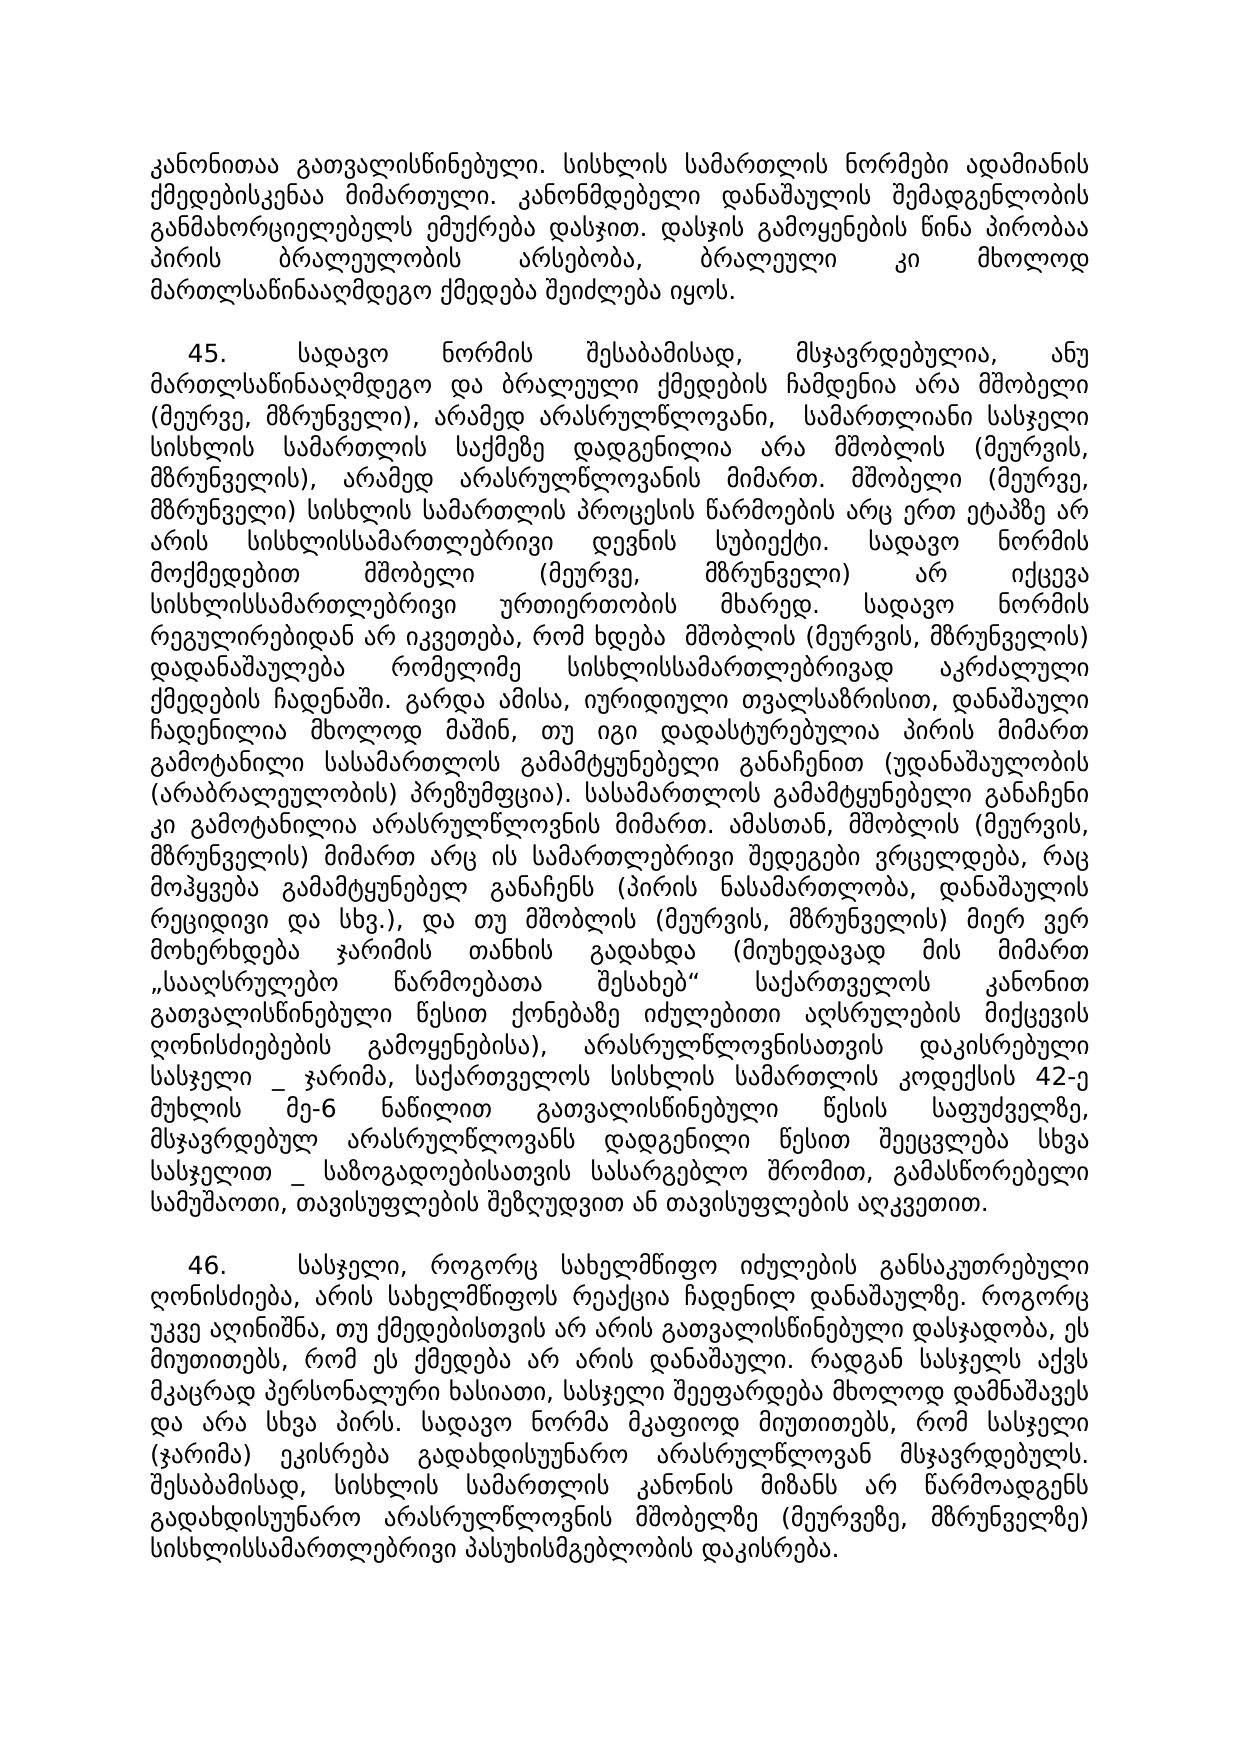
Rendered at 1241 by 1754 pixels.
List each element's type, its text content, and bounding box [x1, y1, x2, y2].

text 45. სადავო ნორმის შესაბამისად, მსჯავრდებულია, ანუ მართლსაწინააღმდეგო და ბრალეული ქმედების ჩამდენია არა მშობელი (მეურვე, მზრუნველი), არამედ არასრულწლოვანი, სამართლიანი სასჯელი სისხლის სამართლის საქმეზე დადგენილია არა მშობლის (მეურვის, მზრუნველის), არამედ არასრულწლოვანის მიმართ. მშობელი (მეურვე, მზრუნველი) სისხლის სამართლის პროცესის წარმოების არც ერთ ეტაპზე არ არის სისხლისსამართლებრივი დევნის სუბიექტი. სადავო ნორმის მოქმედებით მშობელი (მეურვე, მზრუნველი) არ იქცევა სისხლისსამართლებრივი ურთიერთობის მხარედ. სადავო ნორმის რეგულირებიდან არ იკვეთება, რომ ხდება მშობლის (მეურვის, მზრუნველის) დადანაშაულება რომელიმე სისხლისსამართლებრივად აკრძალული ქმედების ჩადენაში. გარდა ამისა, იურიდიული თვალსაზრისით, დანაშაული ჩადენილია მხოლოდ მაშინ, თუ იგი დადასტურებულია პირის მიმართ გამოტანილი სასამართლოს გამამტყუნებელი განაჩენით (უდანაშაულობის (არაბრალეულობის) პრეზუმფცია). სასამართლოს გამამტყუნებელი განაჩენი კი გამოტანილია არასრულწლოვნის მიმართ. ამასთან, მშობლის (მეურვის, მზრუნველის) მიმართ არც ის სამართლებრივი შედეგები ვრცელდება, რაც მოჰყვება გამამტყუნებელ განაჩენს (პირის ნასამართლობა, დანაშაულის რეციდივი და სხვ.), და თუ მშობლის (მეურვის, მზრუნველის) მიერ ვერ მოხერხდება ჯარიმის თანხის გადახდა (მიუხედავად მის მიმართ „სააღსრულებო წარმოებათა შესახებ“ საქართველოს კანონით გათვალისწინებული წესით ქონებაზე იძულებითი აღსრულების მიქცევის ღონისძიებების გამოყენებისა), არასრულწლოვნისათვის დაკისრებული სასჯელი _ ჯარიმა, საქართველოს სისხლის სამართლის კოდექსის 42-ე მუხლის მე-6 ნაწილით გათვალისწინებული წესის საფუძველზე, მსჯავრდებულ არასრულწლოვანს დადგენილი წესით შეეცვლება სხვა სასჯელით _ საზოგადოებისათვის სასარგებლო შრომით, გამასწორებელი სამუშაოთი, თავისუფლების შეზღუდვით ან თავისუფლების აღკვეთით. [150, 339, 1090, 1217]
text 46. სასჯელი, როგორც სახელმწიფო იძულების განსაკუთრებული ღონისძიება, არის სახელმწიფოს რეაქცია ჩადენილ დანაშაულზე. როგორც უკვე აღინიშნა, თუ ქმედებისთვის არ არის გათვალისწინებული დასჯადობა, ეს მიუთითებს, რომ ეს ქმედება არ არის დანაშაული. რადგან სასჯელს აქვს მკაცრად პერსონალური ხასიათი, სასჯელი შეეფარდება მხოლოდ დამნაშავეს და არა სხვა პირს. სადავო ნორმა მკაფიოდ მიუთითებს, რომ სასჯელი (ჯარიმა) ეკისრება გადახდისუუნარო არასრულწლოვან მსჯავრდებულს. შესაბამისად, სისხლის სამართლის კანონის მიზანს არ წარმოადგენს გადახდისუუნარო არასრულწლოვნის მშობელზე (მეურვეზე, მზრუნველზე) სისხლისსამართლებრივი პასუხისმგებლობის დაკისრება. [150, 1251, 1090, 1563]
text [150, 150, 1090, 305]
